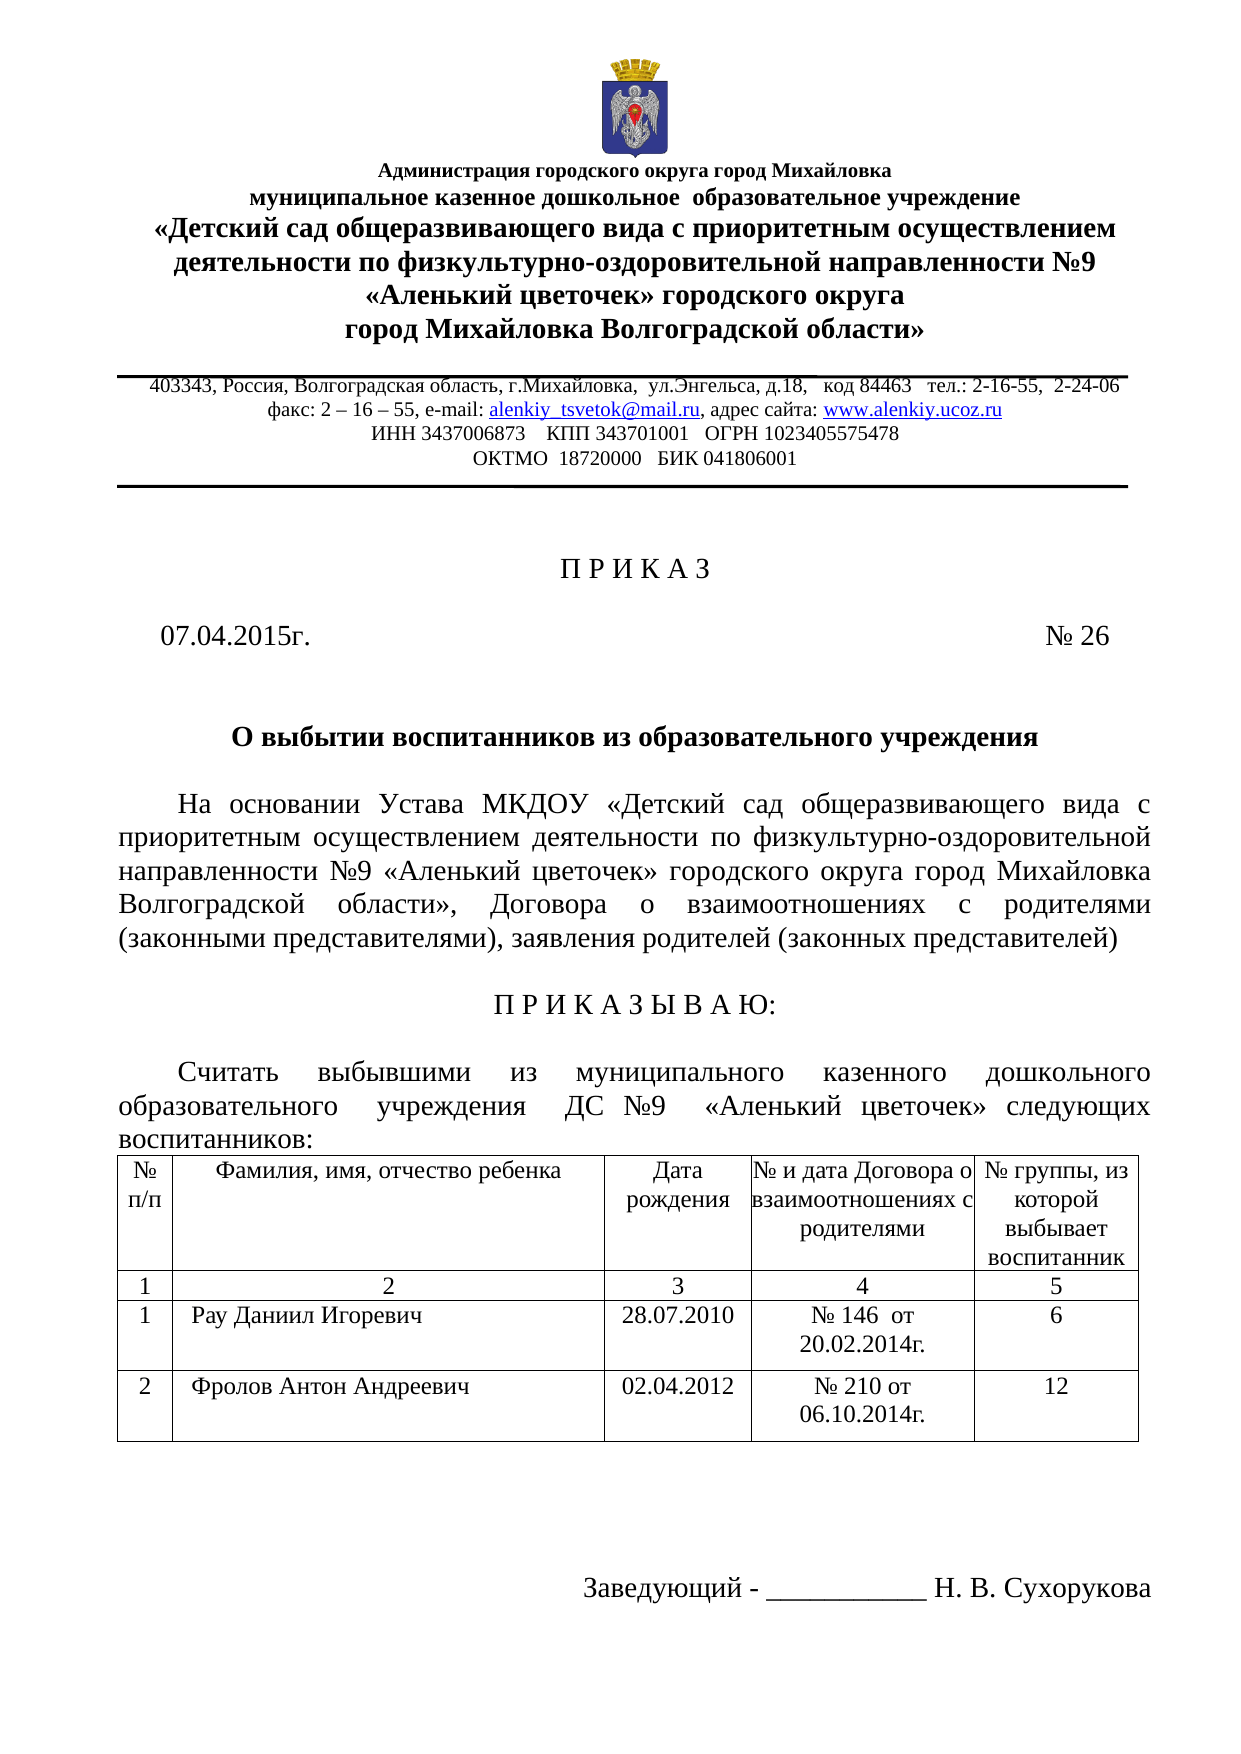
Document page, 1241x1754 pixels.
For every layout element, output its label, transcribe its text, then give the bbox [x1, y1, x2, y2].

table_cell 5 [975, 1271, 1138, 1300]
table_cell 2 [118, 1371, 172, 1441]
text Администрация городского округа город Михайловка [118, 157, 1152, 182]
text «Детский сад общеразвивающего вида с приоритетным осуществлением деятельности по физкультурно-оздоровительной направленности №9 «Аленький цветочек» городского округа [118, 210, 1152, 311]
picture [602, 59, 668, 158]
text 403343, Россия, Волгоградская область, г.Михайловка, ул.Энгельса, д.18, код 84463 тел.: 2-16-55, 2-24-06 [118, 373, 1152, 397]
table_cell [605, 1301, 751, 1370]
text П Р И К А З [118, 551, 1152, 585]
table_header № группы, из которой выбывает воспитанник [975, 1156, 1138, 1270]
text ОКТМО 18720000 БИК 041806001 [118, 445, 1152, 469]
table_cell 3 [605, 1271, 751, 1300]
table_cell 02.04.2012 [605, 1371, 751, 1441]
text ИНН 3437006873 КПП 343701001 ОГРН 1023405575478 [118, 421, 1152, 445]
table_cell 6 [975, 1301, 1138, 1370]
table_cell № 146 от г. [752, 1301, 974, 1370]
table_cell 1 [118, 1301, 172, 1370]
table_cell 1 [118, 1271, 172, 1300]
table_header № и дата Договора о взаимоотношениях с родителями [752, 1156, 974, 1270]
table_cell Рау Даниил Игоревич [173, 1301, 604, 1370]
text П Р И К А З Ы В А Ю: [118, 987, 1152, 1021]
text Заведующий - ___________ Н. В. Сухорукова [118, 1571, 1152, 1604]
table_cell 2 [173, 1271, 604, 1300]
table_cell № 210 от 06.10.2014г. [752, 1371, 974, 1441]
text О выбытии воспитанников из образовательного учреждения [118, 719, 1152, 752]
text город Михайловка Волгоградской области» [118, 311, 1152, 344]
table_cell Фролов Антон Андреевич [173, 1371, 604, 1441]
text 07.04.2015г. № 26 [118, 618, 1152, 652]
table_header Фамилия, имя, отчество ребенка [173, 1156, 604, 1270]
text муниципальное казенное дошкольное образовательное учреждение [118, 182, 1152, 210]
text На основании Устава МКДОУ «Детский сад общеразвивающего вида с приоритетным осуществлением деятельности по физкультурно-оздоровительной направленности №9 «Аленький цветочек» городского округа город Михайловка Волгоградской области», Договора о взаимоотношениях с родителями (законными представителями), заявления родителей (законных представителей) [118, 786, 1152, 954]
text факс: 2 – 16 – 55, e-mail: alenkiy_tsvetok@mail.ru, адрес сайта: www.alenkiy.ucoz.ru [118, 397, 1152, 421]
table_header Дата рождения [605, 1156, 751, 1270]
text Считать выбывшими из муниципального казенного дошкольного образовательного учреждения ДС №9 «Аленький цветочек» следующих воспитанников: [118, 1054, 1152, 1155]
table_cell 4 [752, 1271, 974, 1300]
table_cell 12 [975, 1371, 1138, 1441]
table_header № п/п [118, 1156, 172, 1270]
